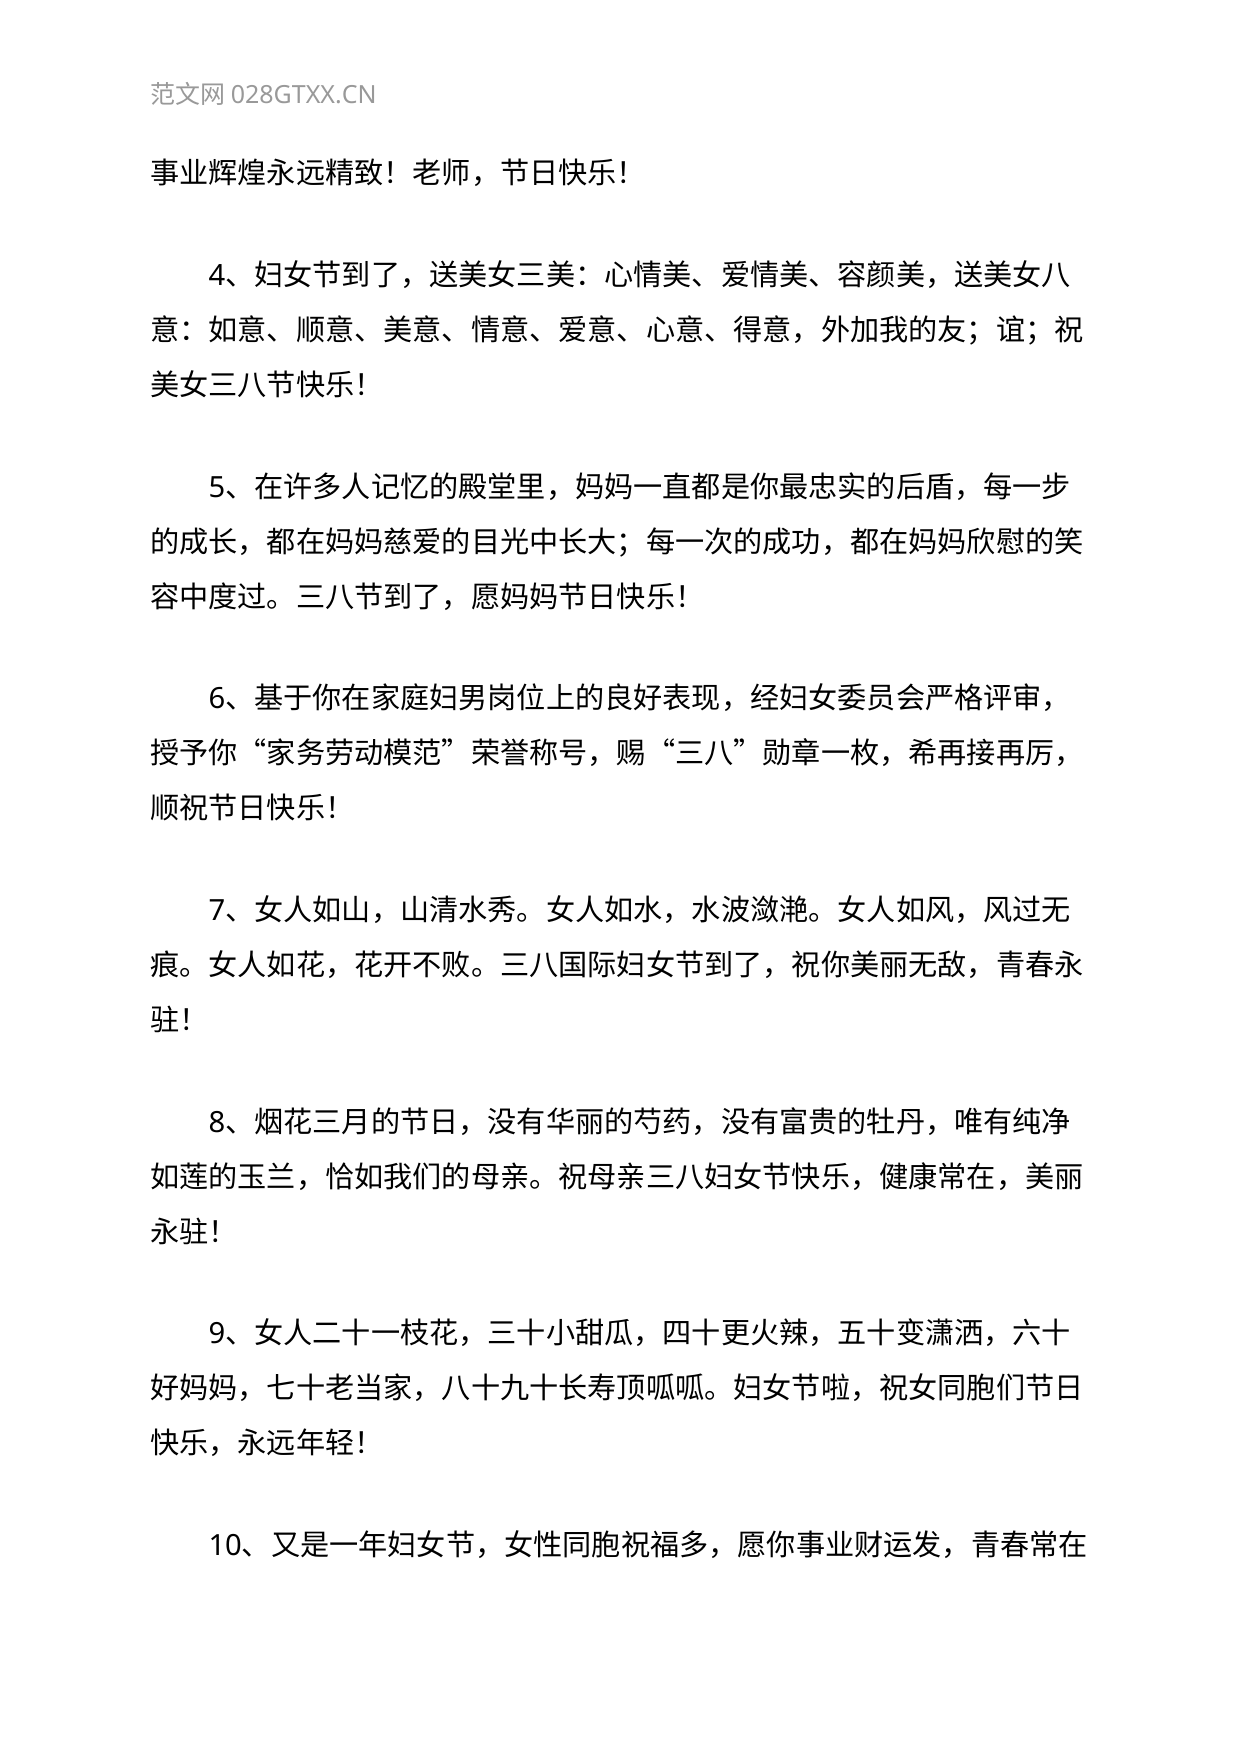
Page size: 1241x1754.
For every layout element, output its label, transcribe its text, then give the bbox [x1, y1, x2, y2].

text 9、女人二十一枝花，三十小甜瓜，四十更火辣，五十变潇洒，六十好妈妈，七十老当家，八十九十长寿顶呱呱。妇女节啦，祝女同胞们节日快乐，永远年轻！ [150, 1310, 1090, 1462]
text 7、女人如山，山清水秀。女人如水，水波潋滟。女人如风，风过无痕。女人如花，花开不败。三八国际妇女节到了，祝你美丽无敌，青春永驻！ [150, 887, 1090, 1039]
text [150, 1522, 1090, 1564]
text 5、在许多人记忆的殿堂里，妈妈一直都是你最忠实的后盾，每一步的成长，都在妈妈慈爱的目光中长大；每一次的成功，都在妈妈欣慰的笑容中度过。三八节到了，愿妈妈节日快乐！ [150, 463, 1090, 616]
text 8、烟花三月的节日，没有华丽的芍药，没有富贵的牡丹，唯有纯净如莲的玉兰，恰如我们的母亲。祝母亲三八妇女节快乐，健康常在，美丽永驻！ [150, 1098, 1090, 1251]
text 6、基于你在家庭妇男岗位上的良好表现，经妇女委员会严格评审，授予你“家务劳动模范”荣誉称号，赐“三八”勋章一枚，希再接再厉，顺祝节日快乐！ [150, 675, 1090, 827]
text 4、妇女节到了，送美女三美：心情美、爱情美、容颜美，送美女八意：如意、顺意、美意、情意、爱意、心意、得意，外加我的友；谊；祝美女三八节快乐！ [150, 252, 1090, 404]
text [150, 150, 1090, 192]
